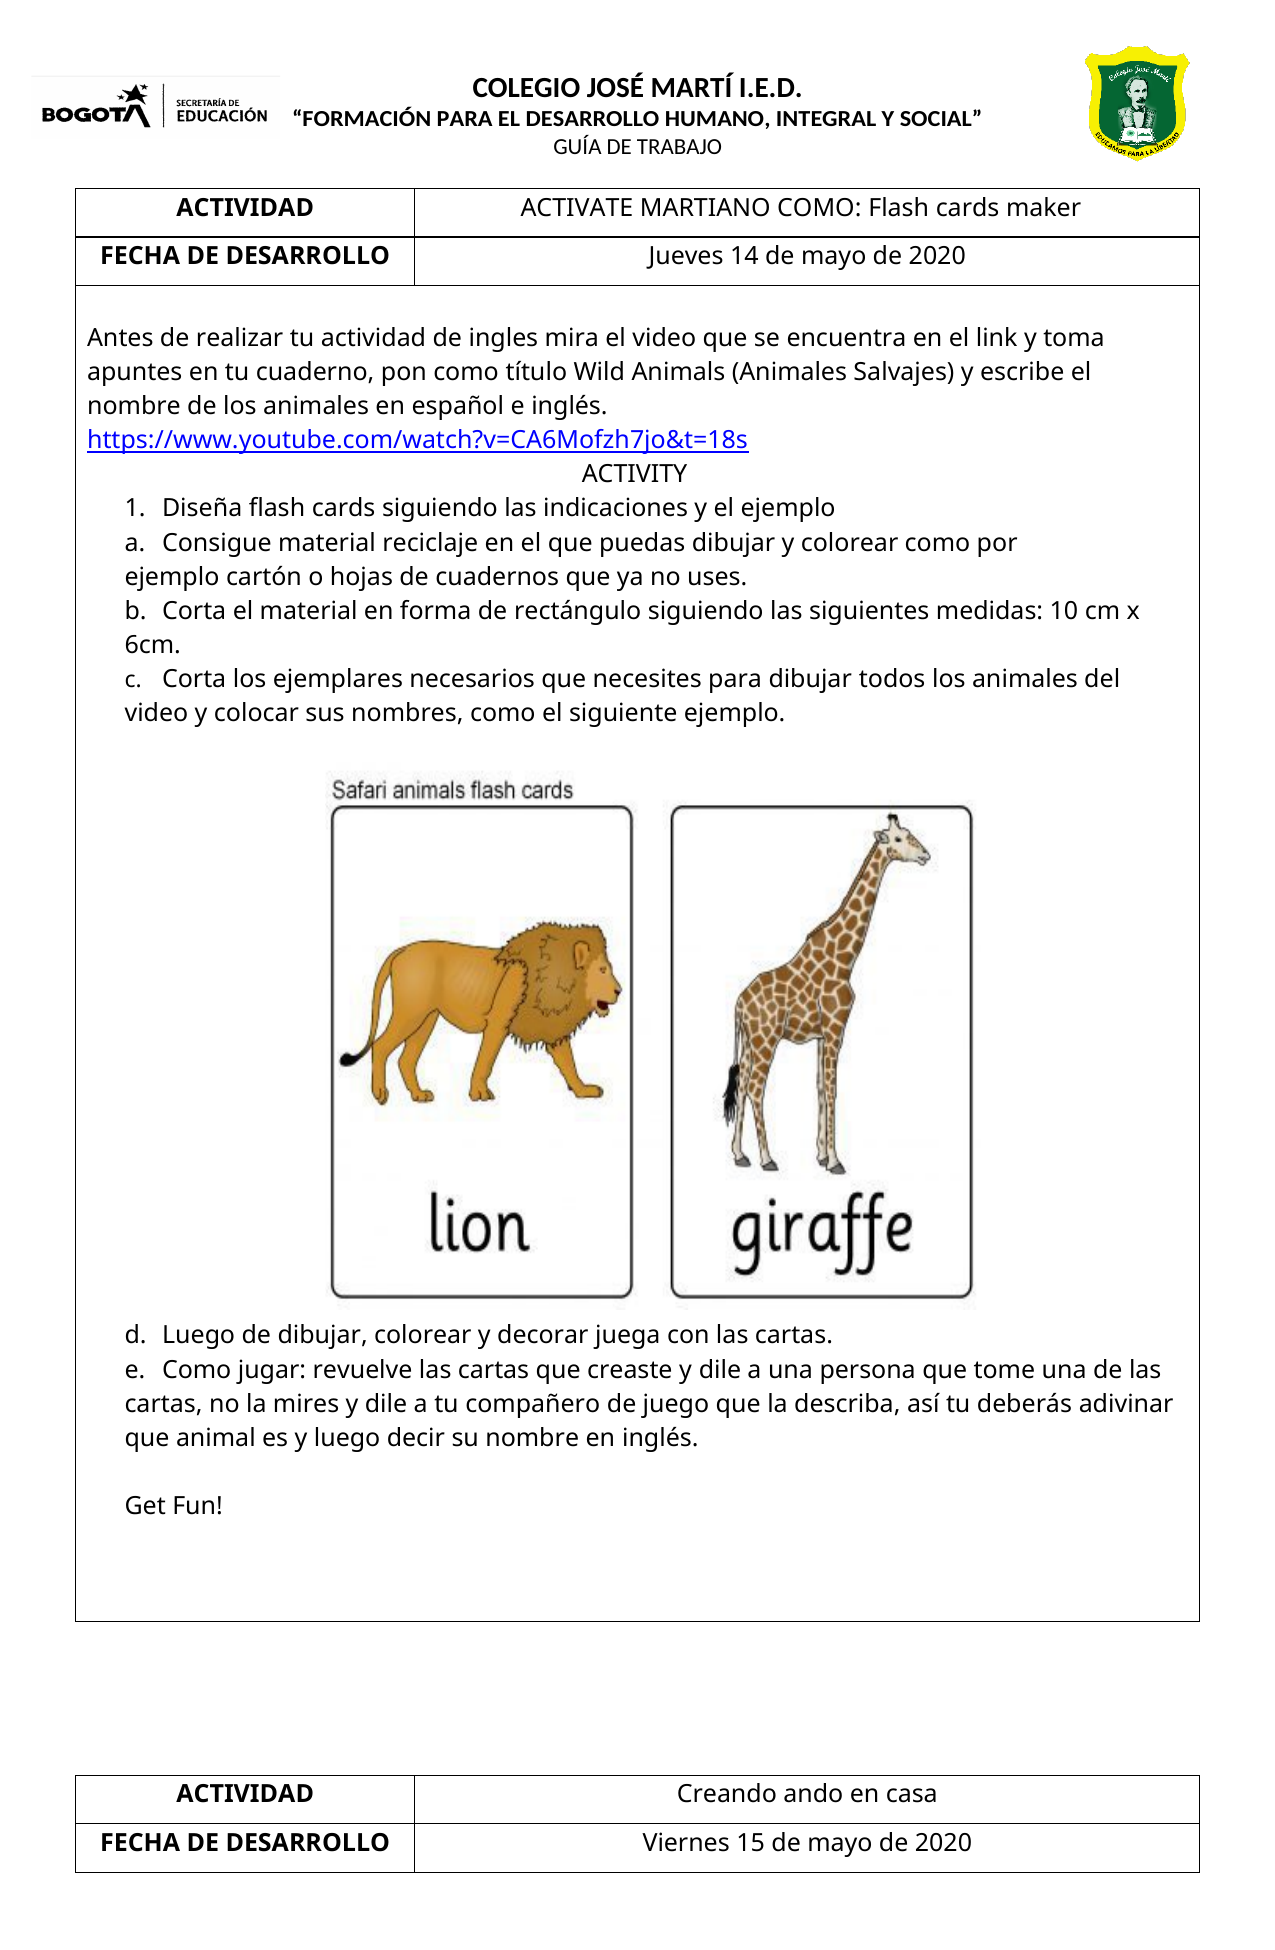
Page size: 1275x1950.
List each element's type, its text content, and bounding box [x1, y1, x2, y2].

table_header ACTIVATE MARTIANO COMO: Flash cards maker [415, 189, 1199, 236]
table_cell Antes de realizar tu actividad de ingles mira el video que se encuentra en el link y toma apuntes en tu cuaderno, pon como título Wild Animals (Animales Salvajes) y escribe el nombre de los animales en español e inglés. https://www.youtube.com/watch?v=CA6Mofzh7jo&t=18s ACTIVITY Diseña flash cards siguiendo las indicaciones y el ejemplo Consigue material reciclaje en el que puedas dibujar y colorear como por ejemplo cartón o hojas de cuadernos que ya no uses. Corta el material en forma de rectángulo siguiendo las siguientes medidas: 10 cm x 6cm. Corta los ejemplares necesarios que necesites para dibujar todos los animales del video y colocar sus nombres, como el siguiente ejemplo. Luego de dibujar, colorear y decorar juega con las cartas. Como jugar: revuelve las cartas que creaste y dile a una persona que tome una de las cartas, no la mires y dile a tu compañero de juego que la describa, así tu deberás adivinar que animal es y luego decir su nombre en inglés. Get Fun! [76, 286, 1199, 1621]
table_cell FECHA DE DESARROLLO [76, 238, 414, 285]
table_cell Jueves 14 de mayo de 2020 [415, 238, 1199, 285]
table_cell Viernes 15 de mayo de 2020 [415, 1824, 1199, 1872]
picture [31, 75, 281, 139]
picture [1081, 40, 1192, 164]
table_cell FECHA DE DESARROLLO [76, 1824, 414, 1872]
table_header ACTIVIDAD [76, 1776, 414, 1823]
picture [325, 762, 981, 1310]
table_header Creando ando en casa [415, 1776, 1199, 1823]
table_header ACTIVIDAD [76, 189, 414, 236]
